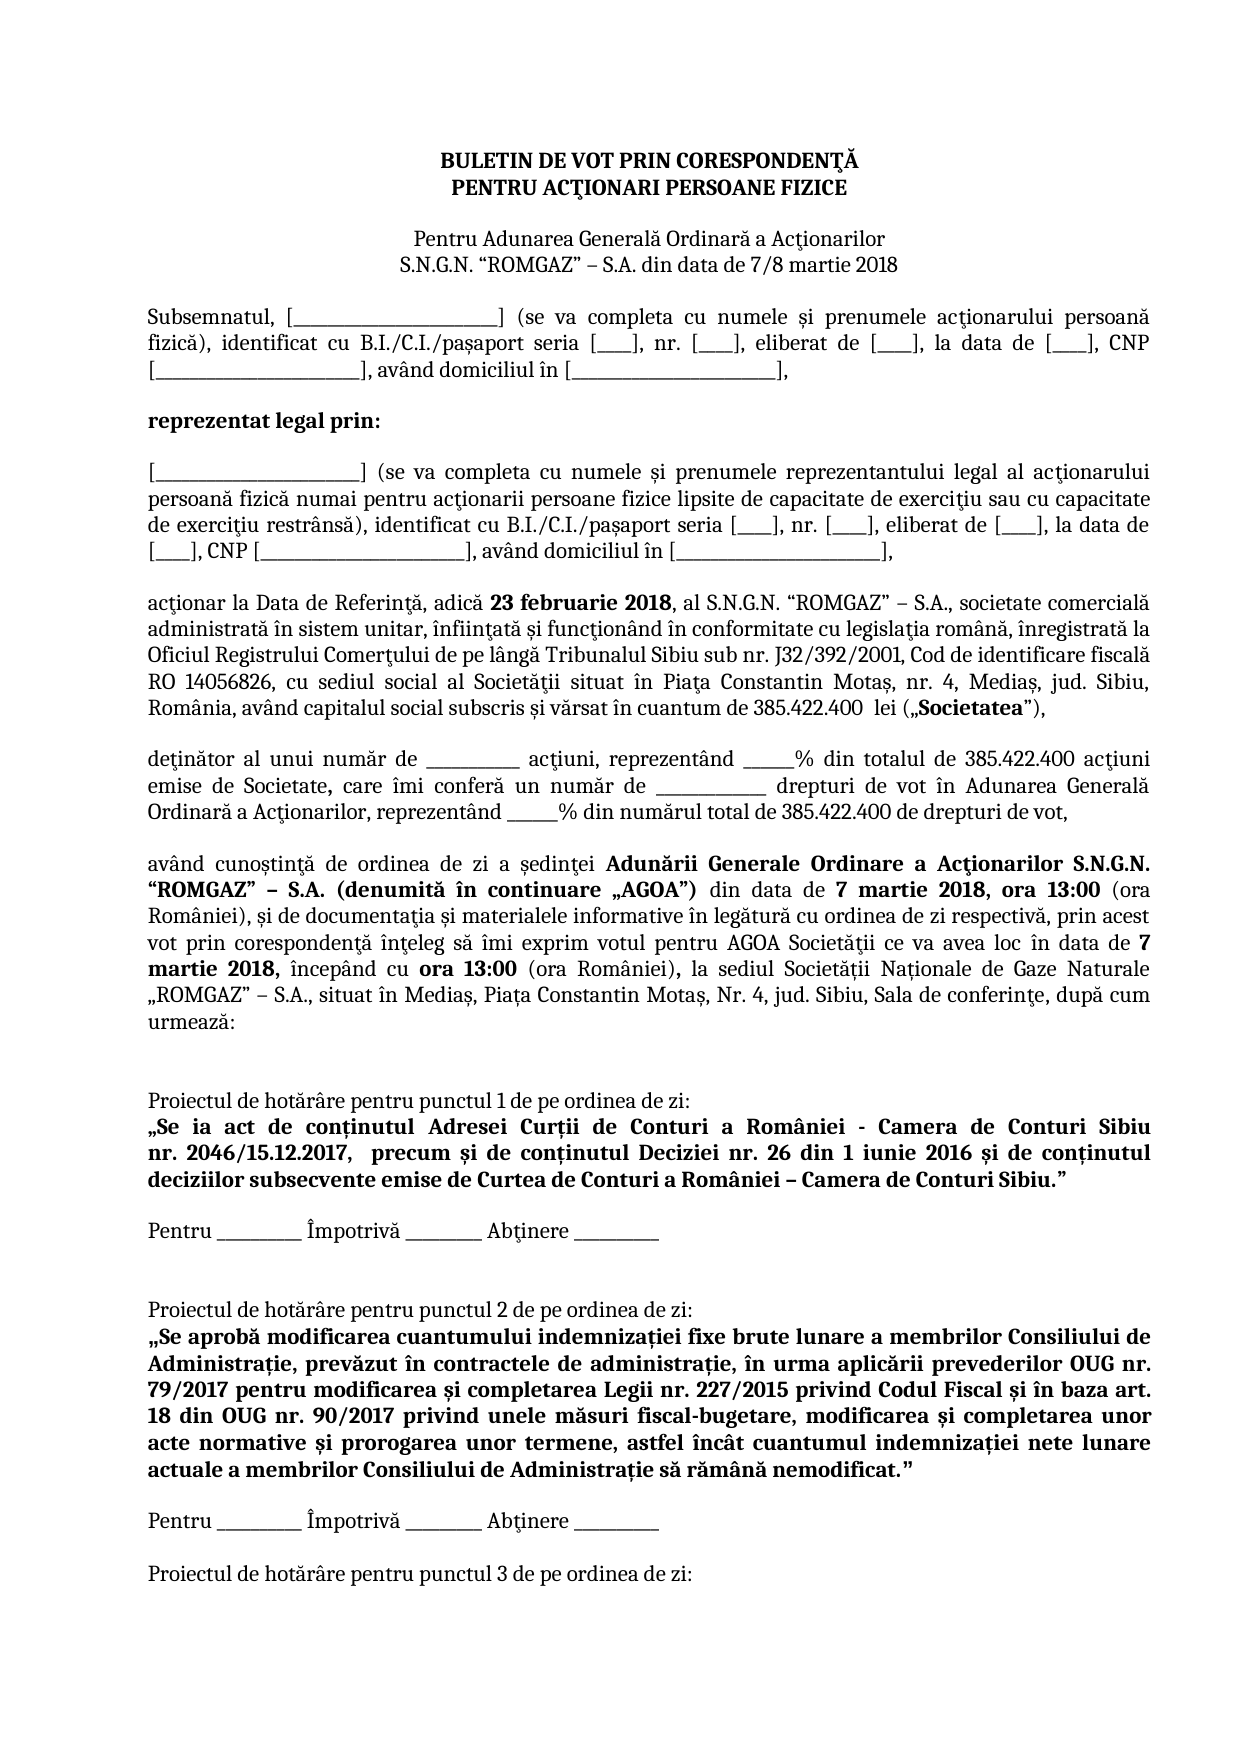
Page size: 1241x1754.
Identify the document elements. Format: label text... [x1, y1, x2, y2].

text Proiectul de hotărâre pentru punctul 3 de pe ordinea de zi: [148, 1561, 1151, 1587]
text Pentru __________ Împotrivă _________ Abţinere __________ [148, 1218, 1151, 1244]
text deţinător al unui număr de ___________ acţiuni, reprezentând ______% din totalul de 385.422.400 acţiuni emise de Societate, care îmi conferă un număr de _____________ drepturi de vot în Adunarea Generală Ordinară a Acţionarilor, reprezentând ______% din numărul total de 385.422.400 de drepturi de vot, [148, 746, 1151, 825]
text Proiectul de hotărâre pentru punctul 1 de pe ordinea de zi: [148, 1087, 1151, 1114]
text având cunoştinţă de ordinea de zi a şedinţei Adunării Generale Ordinare a Acţionarilor S.N.G.N. “ROMGAZ” – S.A. (denumită în continuare „AGOA”) din data de 7 martie 2018, ora 13:00 (ora României), şi de documentaţia şi materialele informative în legătură cu ordinea de zi respectivă, prin acest vot prin corespondenţă înţeleg să îmi exprim votul pentru AGOA Societăţii ce va avea loc în data de 7 martie 2018, începând cu ora 13:00 (ora României), la sediul Societății Naționale de Gaze Naturale „ROMGAZ” – S.A., situat în Mediaş, Piața Constantin Motaș, Nr. 4, jud. Sibiu, Sala de conferinţe, după cum urmează: [148, 850, 1151, 1035]
text [________________________] (se va completa cu numele şi prenumele reprezentantului legal al acţionarului persoană fizică numai pentru acţionarii persoane fizice lipsite de capacitate de exerciţiu sau cu capacitate de exerciţiu restrânsă), identificat cu B.I./C.I./paşaport seria [____], nr. [____], eliberat de [____], la data de [____], CNP [________________________], având domiciliul în [________________________], [148, 459, 1151, 564]
text Pentru Adunarea Generală Ordinară a Acţionarilor [148, 226, 1151, 252]
text reprezentat legal prin: [148, 408, 1151, 434]
text Pentru __________ Împotrivă _________ Abţinere __________ [148, 1508, 1151, 1534]
text BULETIN DE VOT PRIN CORESPONDENŢĂ [148, 148, 1151, 174]
text Proiectul de hotărâre pentru punctul 2 de pe ordinea de zi: [148, 1297, 1151, 1323]
text Subsemnatul, [________________________] (se va completa cu numele şi prenumele acţionarului persoană fizică), identificat cu B.I./C.I./paşaport seria [____], nr. [____], eliberat de [____], la data de [____], CNP [________________________], având domiciliul în [________________________], [148, 304, 1151, 383]
text acţionar la Data de Referinţă, adică 23 februarie 2018, al S.N.G.N. “ROMGAZ” – S.A., societate comercială administrată în sistem unitar, înfiinţată şi funcţionând în conformitate cu legislaţia română, înregistrată la Oficiul Registrului Comerţului de pe lângă Tribunalul Sibiu sub nr. J32/392/2001, Cod de identificare fiscală RO 14056826, cu sediul social al Societăţii situat în Piaţa Constantin Motaş, nr. 4, Mediaş, jud. Sibiu, România, având capitalul social subscris şi vărsat în cuantum de 385.422.400 lei („Societatea”), [148, 589, 1151, 721]
text „Se aprobă modificarea cuantumului indemnizației fixe brute lunare a membrilor Consiliului de Administrație, prevăzut în contractele de administrație, în urma aplicării prevederilor OUG nr. 79/2017 pentru modificarea și completarea Legii nr. 227/2015 privind Codul Fiscal și în baza art. 18 din OUG nr. 90/2017 privind unele măsuri fiscal-bugetare, modificarea și completarea unor acte normative și prorogarea unor termene, astfel încât cuantumul indemnizației nete lunare actuale a membrilor Consiliului de Administrație să rămână nemodificat.” [148, 1323, 1153, 1483]
text PENTRU ACŢIONARI PERSOANE FIZICE [148, 174, 1151, 201]
text „Se ia act de conținutul Adresei Curții de Conturi a României - Camera de Conturi Sibiu nr. 2046/15.12.2017, precum și de conținutul Deciziei nr. 26 din 1 iunie 2016 și de conținutul deciziilor subsecvente emise de Curtea de Conturi a României – Camera de Conturi Sibiu.” [148, 1114, 1153, 1193]
text S.N.G.N. “ROMGAZ” – S.A. din data de 7/8 martie 2018 [148, 252, 1151, 279]
